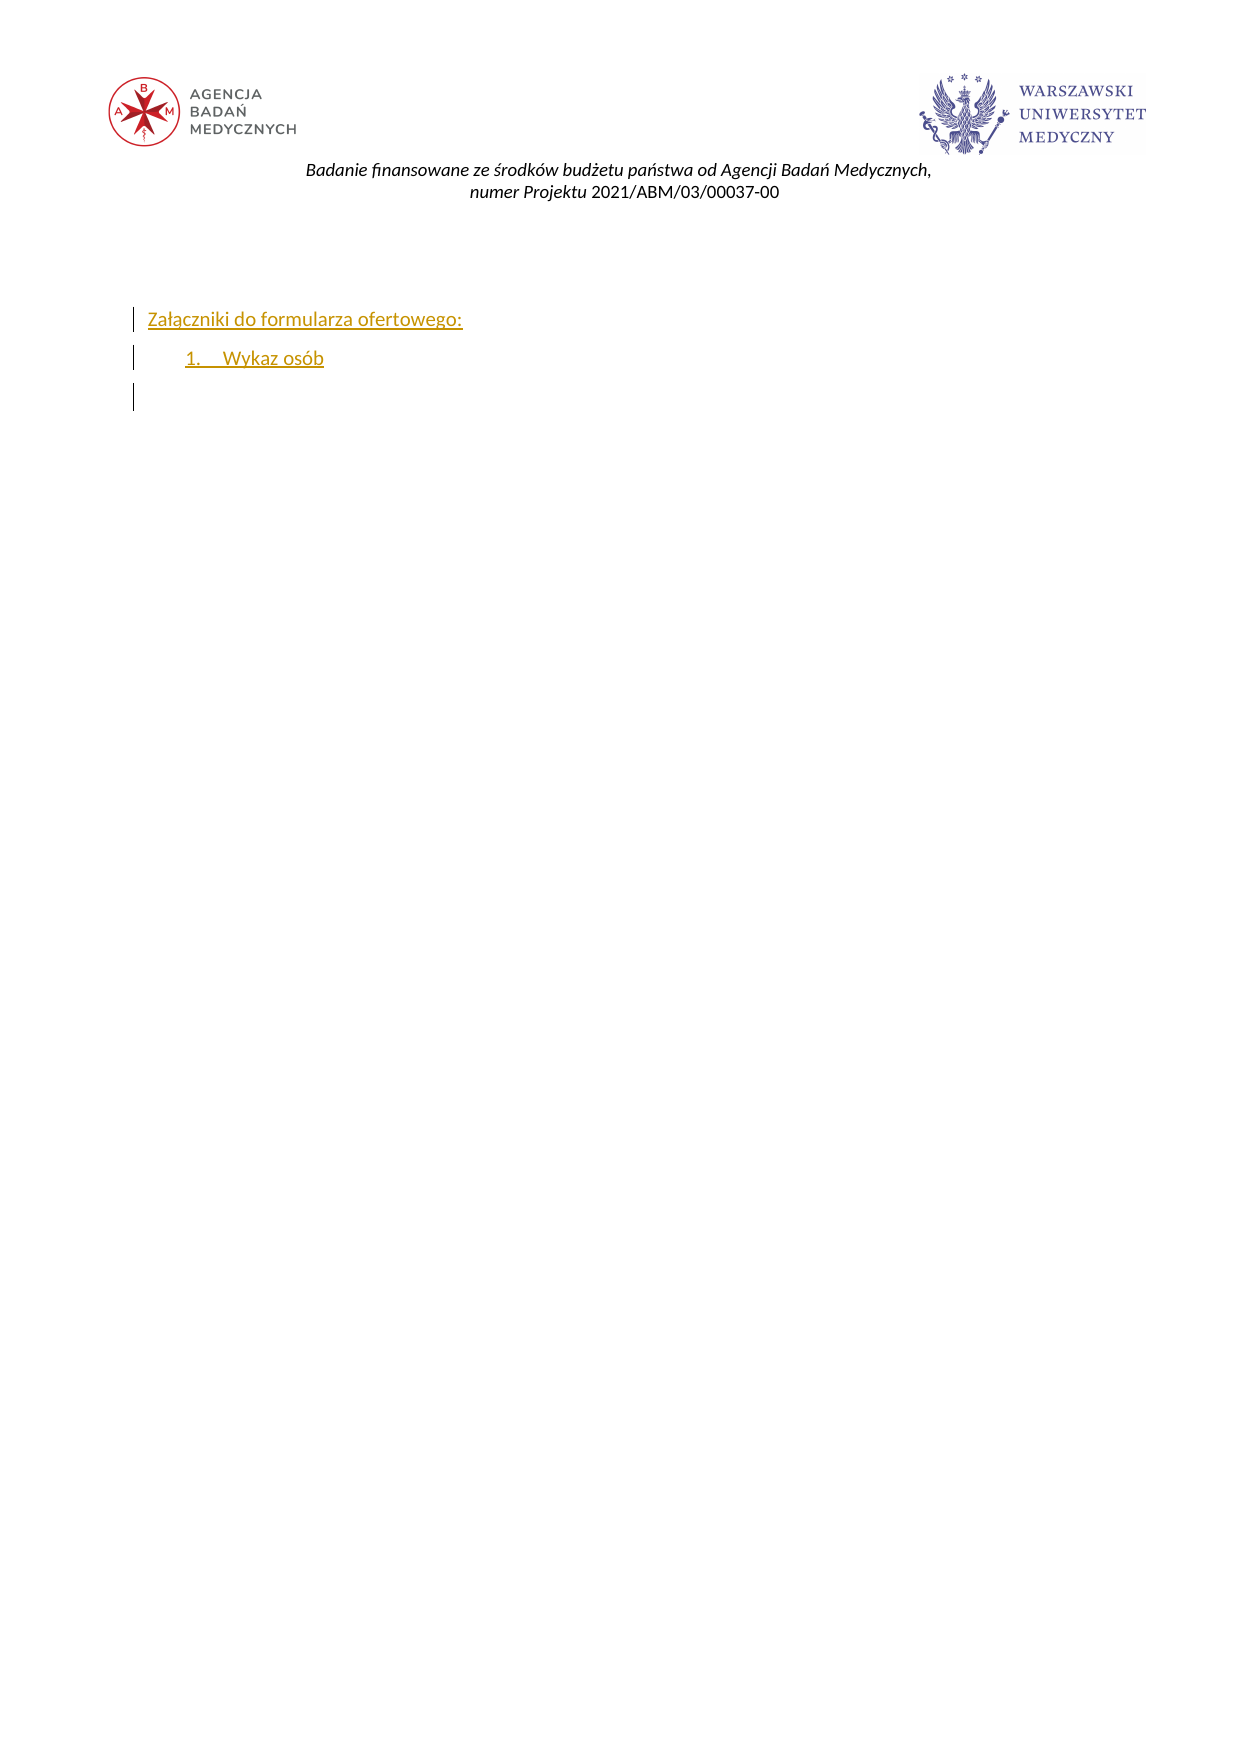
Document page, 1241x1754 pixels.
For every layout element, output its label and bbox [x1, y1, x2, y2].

picture [98, 58, 304, 166]
picture [919, 73, 1146, 155]
